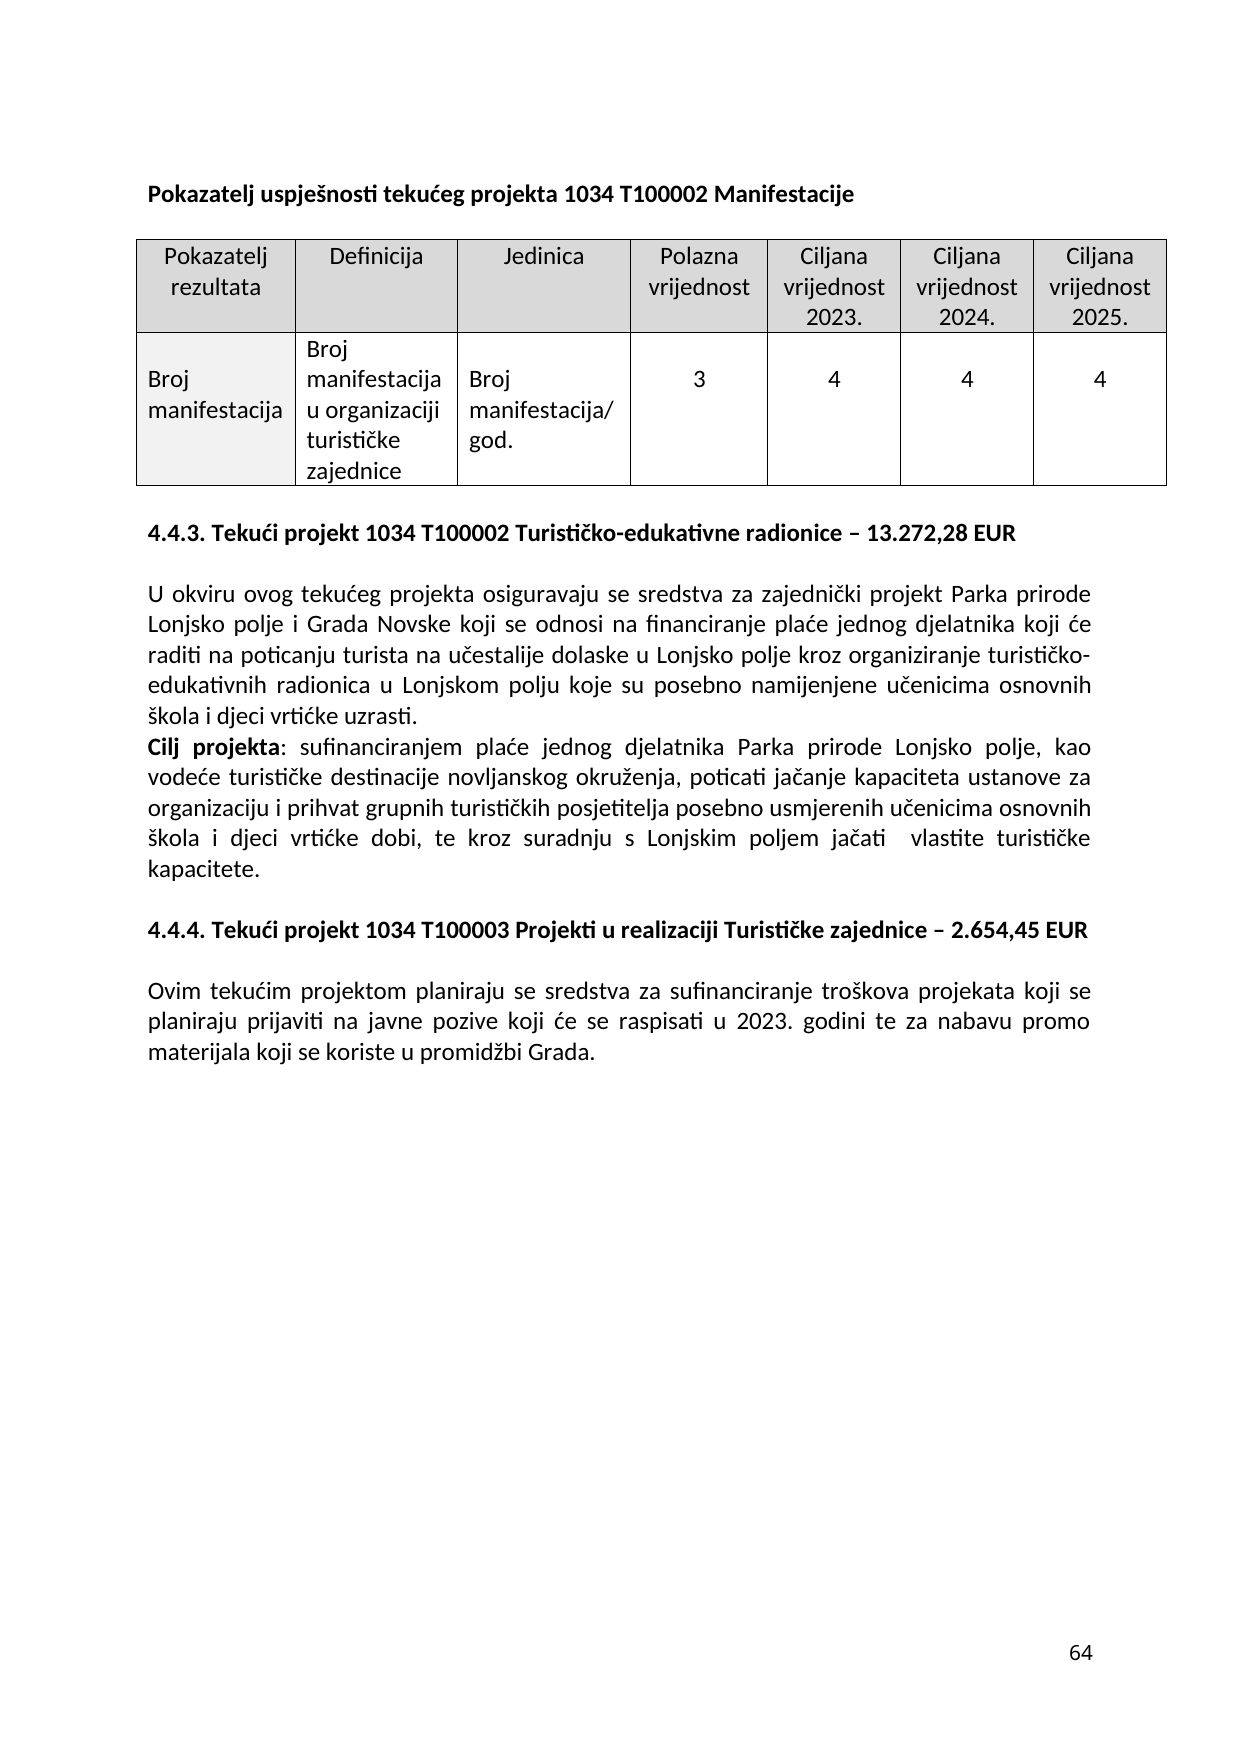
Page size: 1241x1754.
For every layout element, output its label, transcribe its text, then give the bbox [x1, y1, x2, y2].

table_cell 3 [631, 333, 767, 485]
table_cell Broj manifestacija u organizaciji turističke zajednice [296, 333, 457, 485]
text U okviru ovog tekućeg projekta osiguravaju se sredstva za zajednički projekt Parka prirode Lonjsko polje i Grada Novske koji se odnosi na financiranje plaće jednog djelatnika koji će raditi na poticanju turista na učestalije dolaske u Lonjsko polje kroz organiziranje turističko-edukativnih radionica u Lonjskom polju koje su posebno namijenjene učenicima osnovnih škola i djeci vrtićke uzrasti. [148, 578, 1093, 731]
text Pokazatelj uspješnosti tekućeg projekta 1034 T100002 Manifestacije [148, 178, 1093, 209]
table_cell 4 [768, 333, 900, 485]
table_cell 4 [901, 333, 1033, 485]
table_header Ciljana vrijednost 2023. [768, 240, 900, 332]
text 4.4.4. Tekući projekt 1034 T100003 Projekti u realizaciji Turističke zajednice – 2.654,45 EUR [148, 914, 1093, 944]
text 4.4.3. Tekući projekt 1034 T100002 Turističko-edukativne radionice – 13.272,28 EUR [148, 517, 1093, 547]
table_cell 4 [1034, 333, 1166, 485]
table_cell Broj manifestacija/god. [458, 333, 630, 485]
text Cilj projekta: sufinanciranjem plaće jednog djelatnika Parka prirode Lonjsko polje, kao vodeće turističke destinacije novljanskog okruženja, poticati jačanje kapaciteta ustanove za organizaciju i prihvat grupnih turističkih posjetitelja posebno usmjerenih učenicima osnovnih škola i djeci vrtićke dobi, te kroz suradnju s Lonjskim poljem jačati vlastite turističke kapacitete. [148, 731, 1093, 883]
table_header Definicija [296, 240, 457, 332]
table_header Ciljana vrijednost 2024. [901, 240, 1033, 332]
text Ovim tekućim projektom planiraju se sredstva za sufinanciranje troškova projekata koji se planiraju prijaviti na javne pozive koji će se raspisati u 2023. godini te za nabavu promo materijala koji se koriste u promidžbi Grada. [148, 975, 1093, 1066]
table_header Polazna vrijednost [631, 240, 767, 332]
table_header Pokazatelj rezultata [137, 240, 295, 332]
table_header Ciljana vrijednost 2025. [1034, 240, 1166, 332]
table_cell Broj manifestacija [137, 333, 295, 485]
table_header Jedinica [458, 240, 630, 332]
